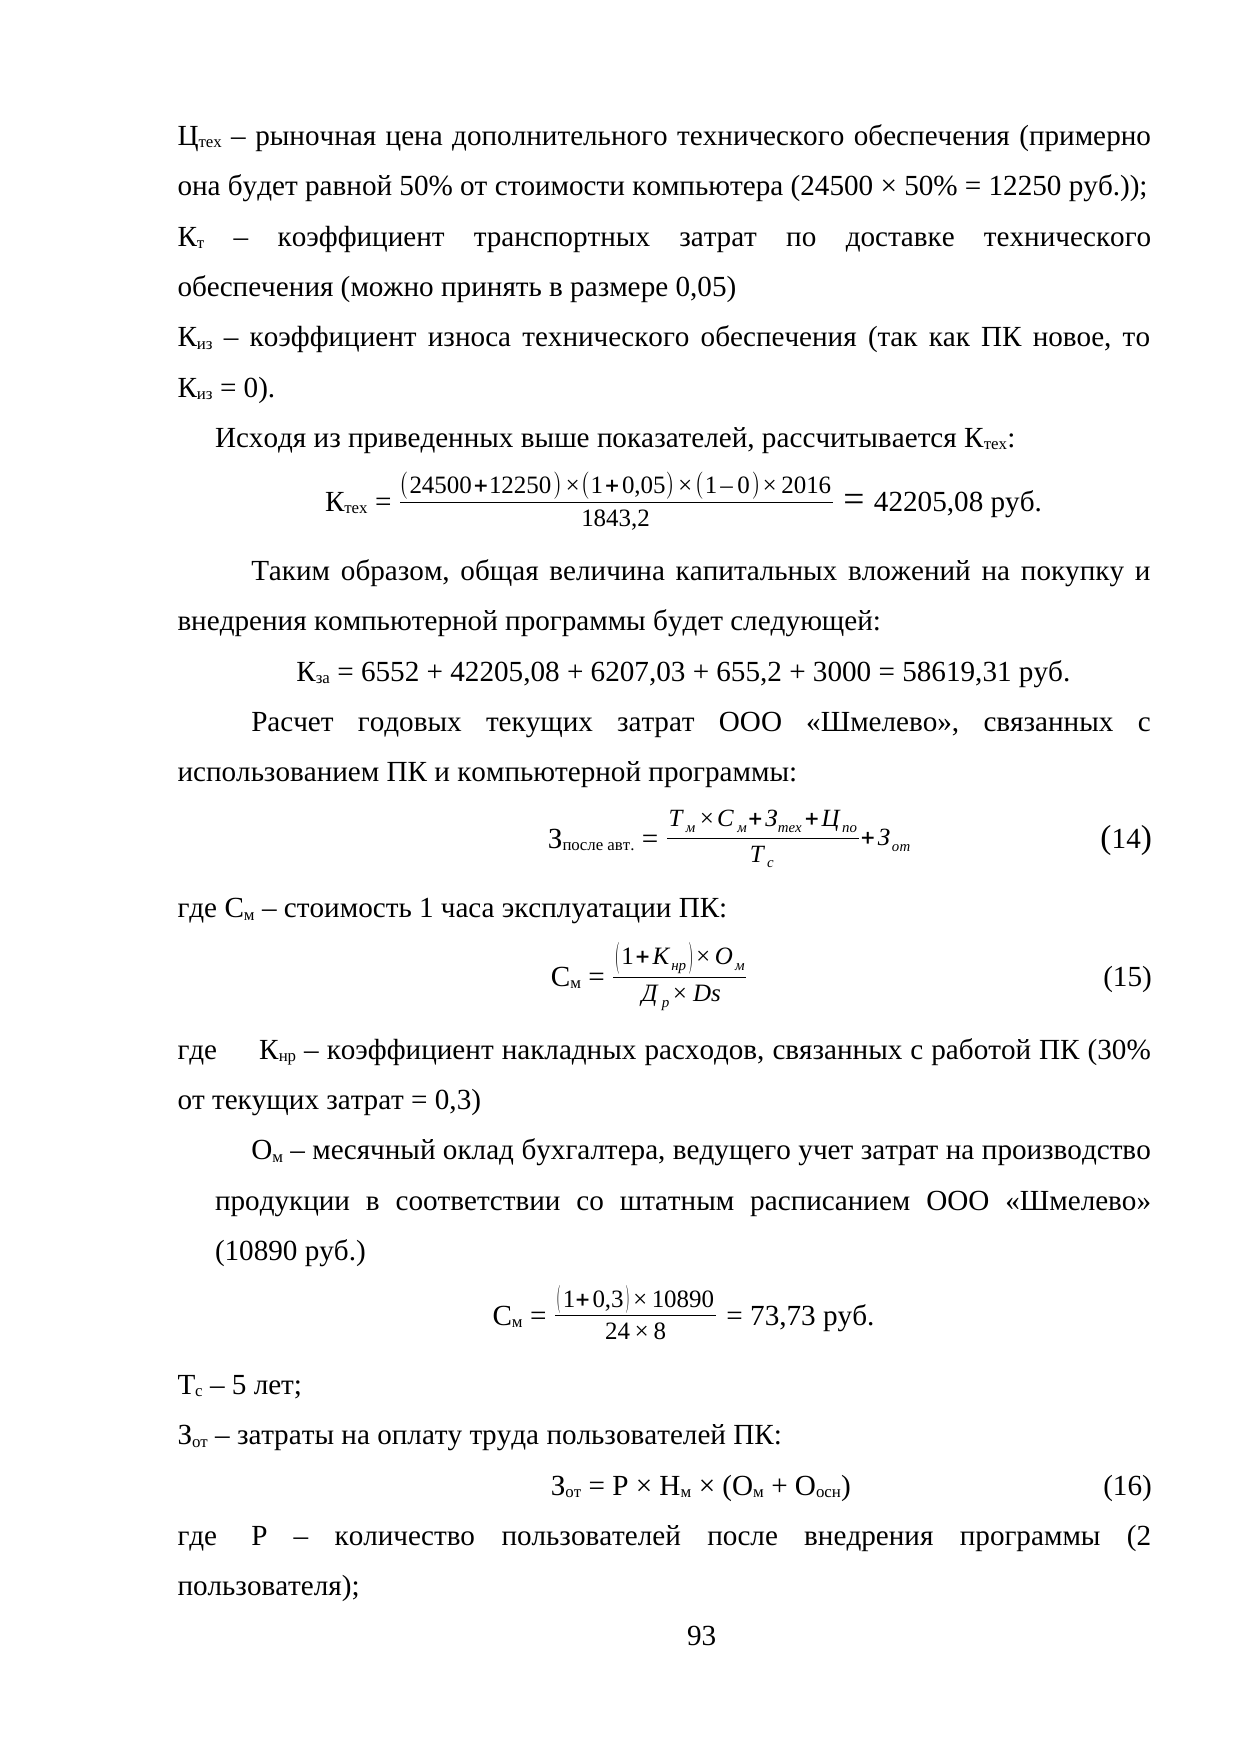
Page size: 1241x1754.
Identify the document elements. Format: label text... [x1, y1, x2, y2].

text Кза = 6552 + 42205,08 + 6207,03 + 655,2 + 3000 = 58619,31 руб. [215, 654, 1152, 687]
text Расчет годовых текущих затрат ООО «Шмелево», связанных с использованием ПК и компьютерной программы: [177, 704, 1152, 788]
text См = = 73,73 руб. [215, 1283, 1152, 1345]
text Исходя из приведенных выше показателей, рассчитывается Ктех: [177, 420, 1152, 453]
text Зот – затраты на оплату труда пользователей ПК: [177, 1417, 1152, 1451]
text Таким образом, общая величина капитальных вложений на покупку и внедрения компьютерной программы будет следующей: [177, 553, 1152, 637]
text где Кнр – коэффициент накладных расходов, связанных с работой ПК (30% от текущих затрат = 0,3) [177, 1032, 1152, 1116]
text где Р – количество пользователей после внедрения программы (2 пользователя); [177, 1518, 1152, 1602]
text Зпосле авт. = (14) [215, 805, 1152, 871]
text Зот = Р × Нм × (Ом + Оосн) (16) [215, 1468, 1152, 1501]
text Ом – месячный оклад бухгалтера, ведущего учет затрат на производство продукции в соответствии со штатным расписанием ООО «Шмелево» (10890 руб.) [215, 1132, 1152, 1267]
text Тс – 5 лет; [177, 1367, 1152, 1401]
text Ктех = = 42205,08 руб. [215, 470, 1152, 532]
text См = (15) [215, 941, 1152, 1010]
text Цтех – рыночная цена дополнительного технического обеспечения (примерно она будет равной 50% от стоимости компьютера (24500 × 50% = 12250 руб.)); [177, 118, 1152, 202]
text Кт – коэффициент транспортных затрат по доставке технического обеспечения (можно принять в размере 0,05) [177, 219, 1152, 303]
text Киз – коэффициент износа технического обеспечения (так как ПК новое, то Киз = 0). [177, 319, 1152, 403]
text где См – стоимость 1 часа эксплуатации ПК: [177, 890, 1152, 924]
